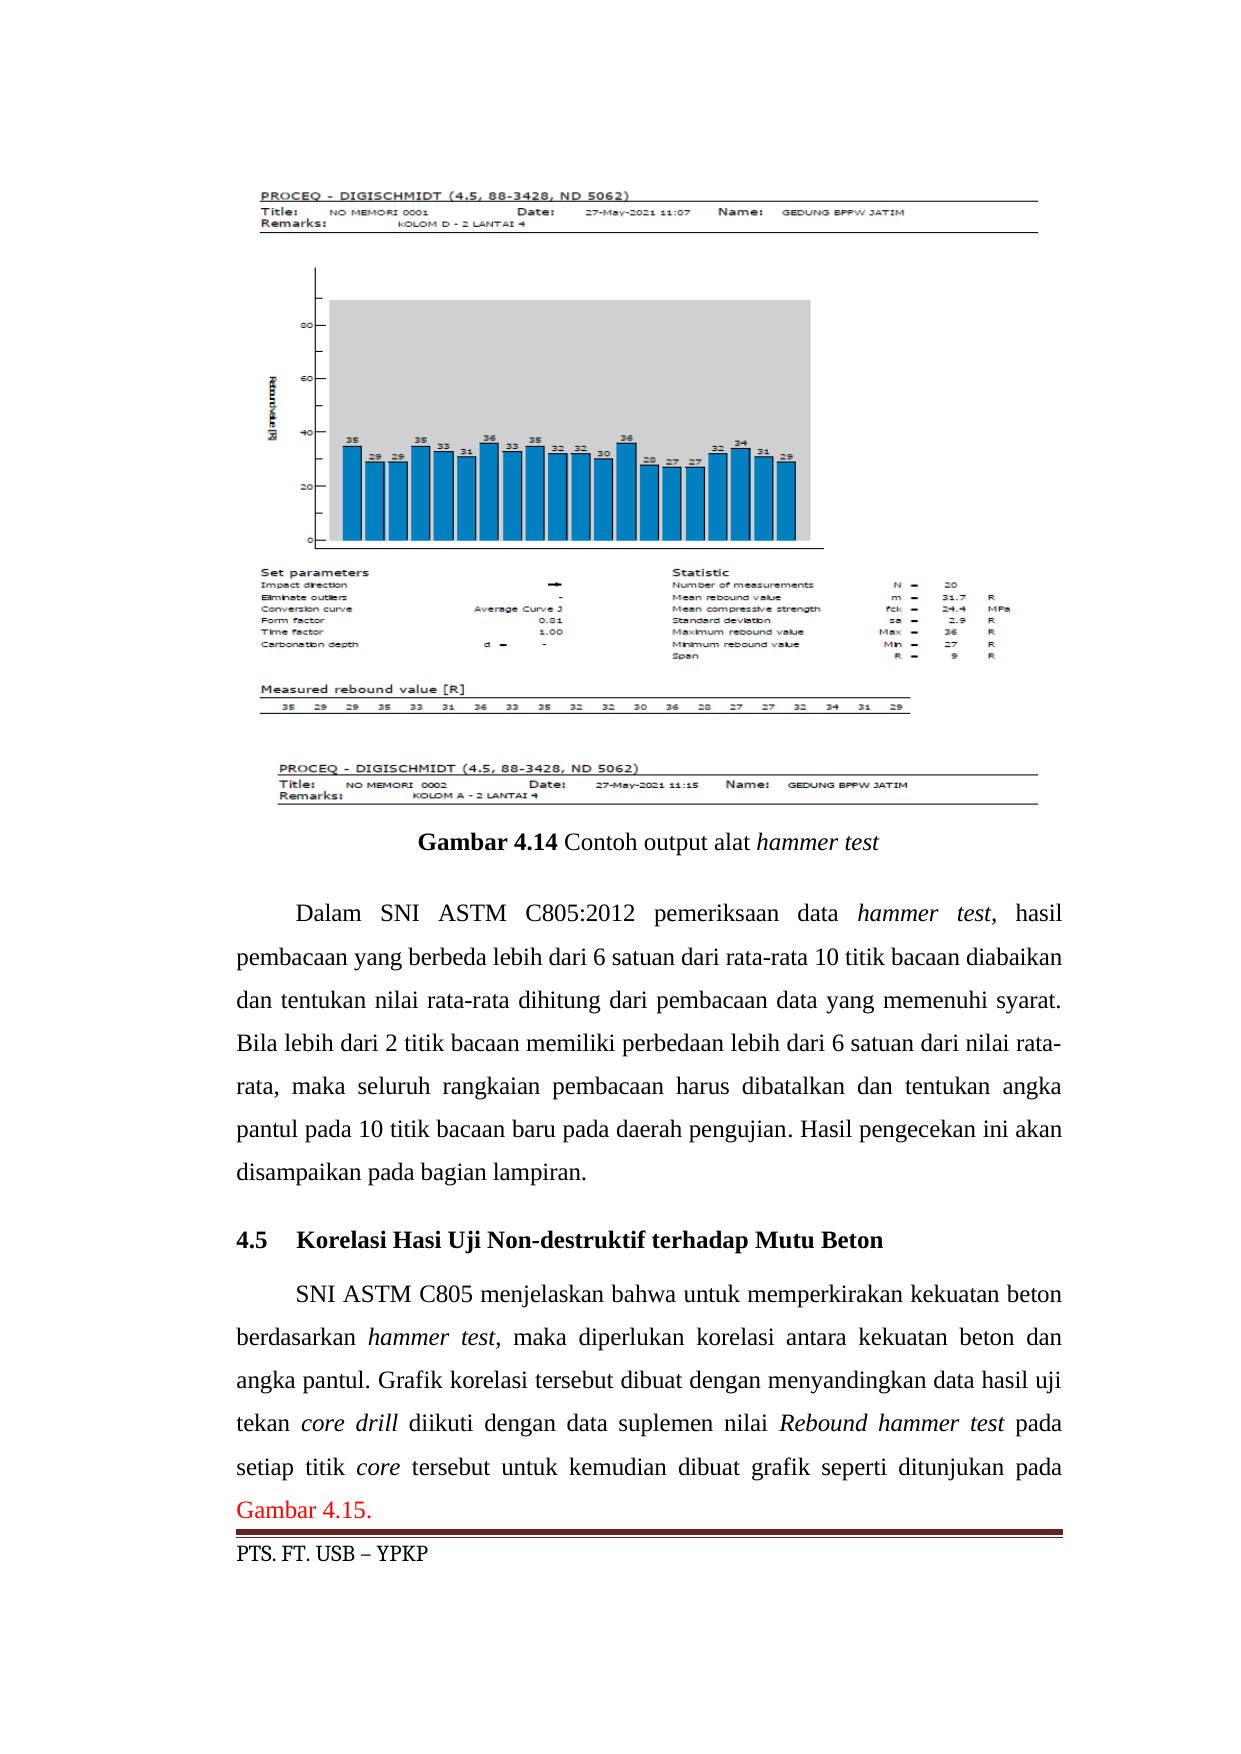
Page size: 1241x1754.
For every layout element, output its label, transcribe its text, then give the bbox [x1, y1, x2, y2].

picture [252, 182, 1046, 813]
text Dalam SNI ASTM C805:2012 pemeriksaan data hammer test, hasil pembacaan yang berbeda lebih dari 6 satuan dari rata-rata 10 titik bacaan diabaikan dan tentukan nilai rata-rata dihitung dari pembacaan data yang memenuhi syarat. Bila lebih dari 2 titik bacaan memiliki perbedaan lebih dari 6 satuan dari nilai rata-rata, maka seluruh rangkaian pembacaan harus dibatalkan dan tentukan angka pantul pada 10 titik bacaan baru pada daerah pengujian. Hasil pengecekan ini akan disampaikan pada bagian lampiran. [236, 898, 1062, 1186]
subtitle Korelasi Hasi Uji Non-destruktif terhadap Mutu Beton [236, 1225, 1063, 1254]
